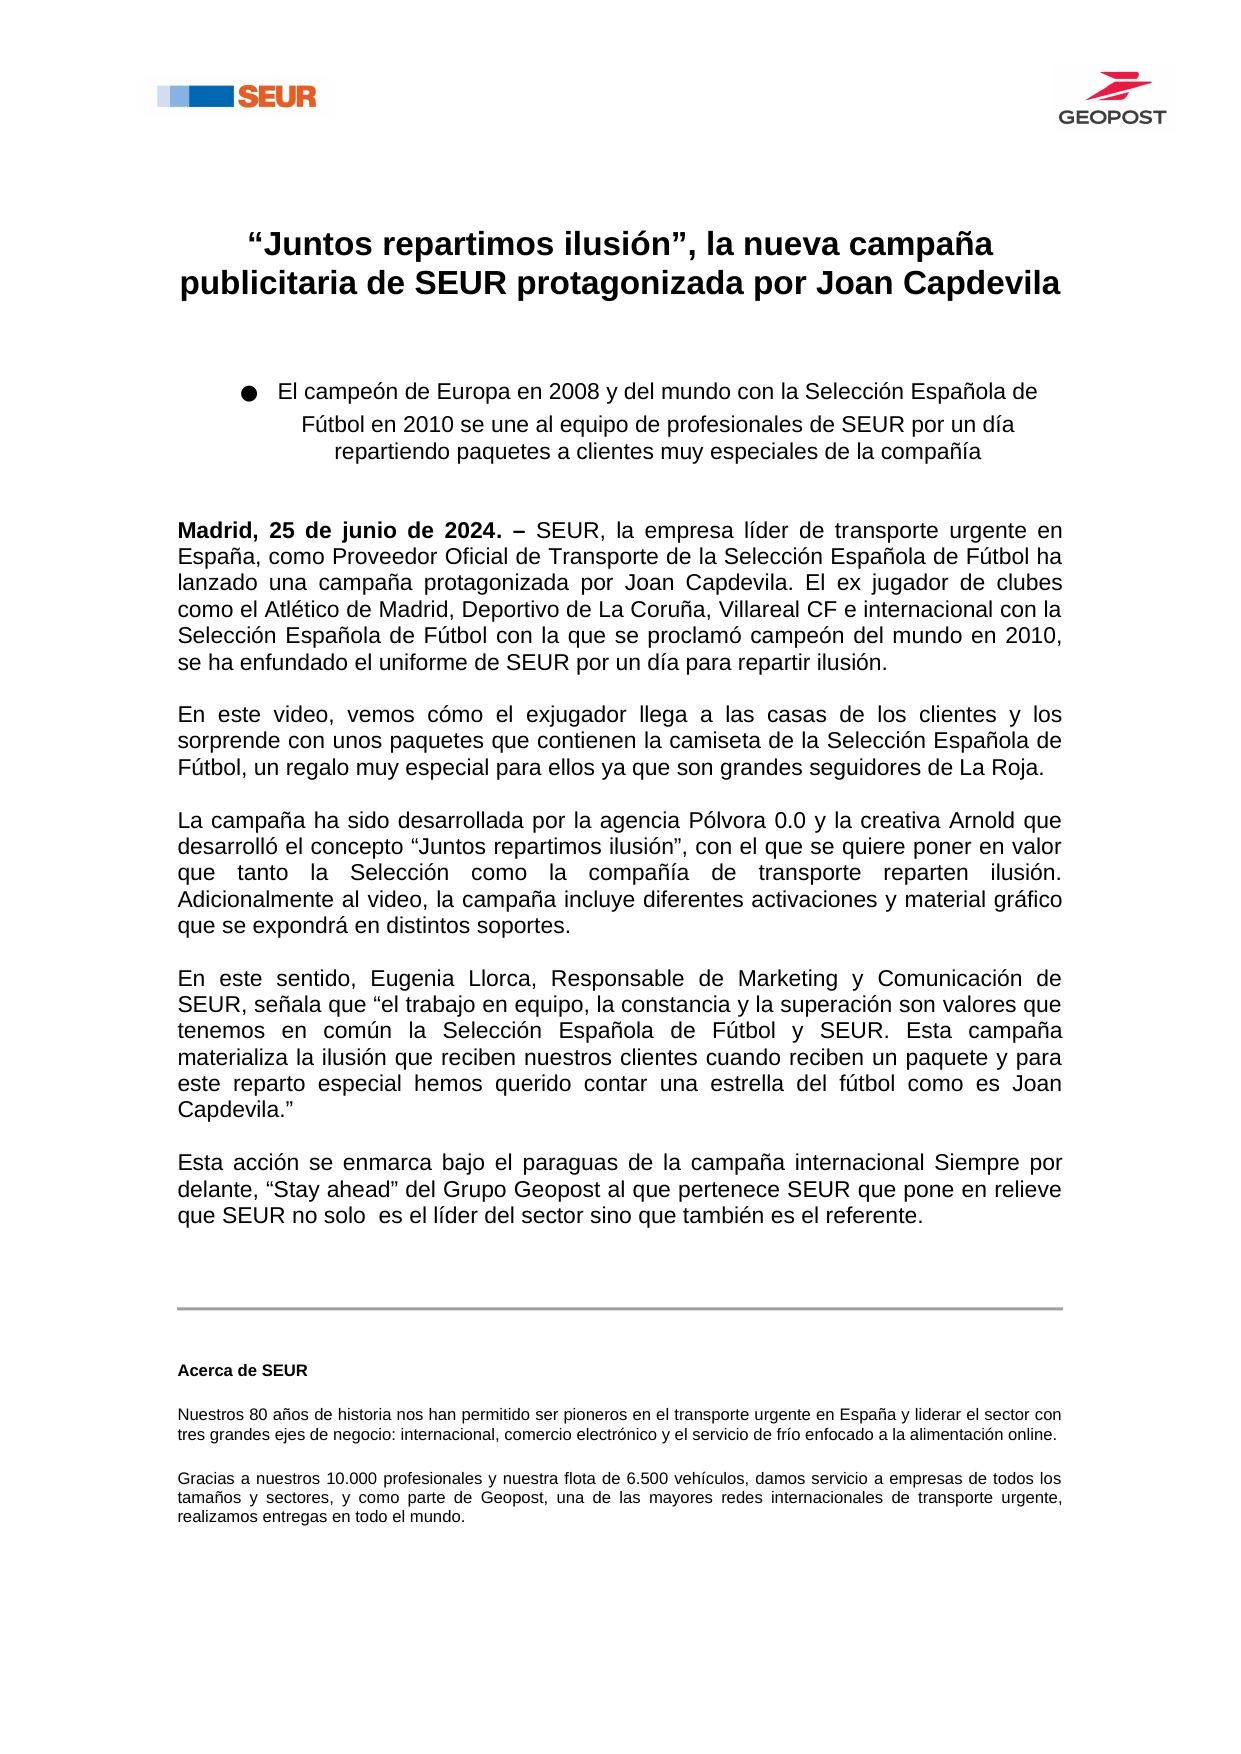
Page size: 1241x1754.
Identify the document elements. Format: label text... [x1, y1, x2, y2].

text La campaña ha sido desarrollada por la agencia Pólvora 0.0 y la creativa Arnold que desarrolló el concepto “Juntos repartimos ilusión”, con el que se quiere poner en valor que tanto la Selección como la compañía de transporte reparten ilusión. Adicionalmente al video, la campaña incluye diferentes activaciones y material gráfico que se expondrá en distintos soportes. [177, 807, 1063, 938]
text Esta acción se enmarca bajo el paraguas de la campaña internacional Siempre por delante, “Stay ahead” del Grupo Geopost al que pertenece SEUR que pone en relieve que SEUR no solo es el líder del sector sino que también es el referente. [177, 1149, 1063, 1228]
text Madrid, 25 de junio de 2024. – SEUR, la empresa líder de transporte urgente en España, como Proveedor Oficial de Transporte de la Selección Española de Fútbol ha lanzado una campaña protagonizada por Joan Capdevila. El ex jugador de clubes como el Atlético de Madrid, Deportivo de La Coruña, Villareal CF e internacional con la Selección Española de Fútbol con la que se proclamó campeón del mundo en 2010, se ha enfundado el uniforme de SEUR por un día para repartir ilusión. [177, 517, 1063, 675]
text En este video, vemos cómo el exjugador llega a las casas de los clientes y los sorprende con unos paquetes que contienen la camiseta de la Selección Española de Fútbol, un regalo muy especial para ellos ya que son grandes seguidores de La Roja. [177, 701, 1063, 780]
picture [137, 75, 336, 118]
text Nuestros 80 años de historia nos han permitido ser pioneros en el transporte urgente en España y liderar el sector con tres grandes ejes de negocio: internacional, comercio electrónico y el servicio de frío enfocado a la alimentación online. [177, 1405, 1063, 1443]
text Gracias a nuestros 10.000 profesionales y nuestra flota de 6.500 vehículos, damos servicio a empresas de todos los tamaños y sectores, y como parte de Geopost, una de las mayores redes internacionales de transporte urgente, realizamos entregas en todo el mundo. [177, 1468, 1063, 1526]
picture [1052, 63, 1177, 133]
list El campeón de Europa en 2008 y del mundo con la Selección Española de Fútbol en 2010 se une al equipo de profesionales de SEUR por un día repartiendo paquetes a clientes muy especiales de la compañía [215, 368, 1063, 464]
text “Juntos repartimos ilusión”, la nueva campaña publicitaria de SEUR protagonizada por Joan Capdevila [177, 224, 1063, 301]
text En este sentido, Eugenia Llorca, Responsable de Marketing y Comunicación de SEUR, señala que “el trabajo en equipo, la constancia y la superación son valores que tenemos en común la Selección Española de Fútbol y SEUR. Esta campaña materializa la ilusión que reciben nuestros clientes cuando reciben un paquete y para este reparto especial hemos querido contar una estrella del fútbol como es Joan Capdevila.” [177, 965, 1063, 1123]
text Acerca de SEUR [177, 1361, 1063, 1380]
